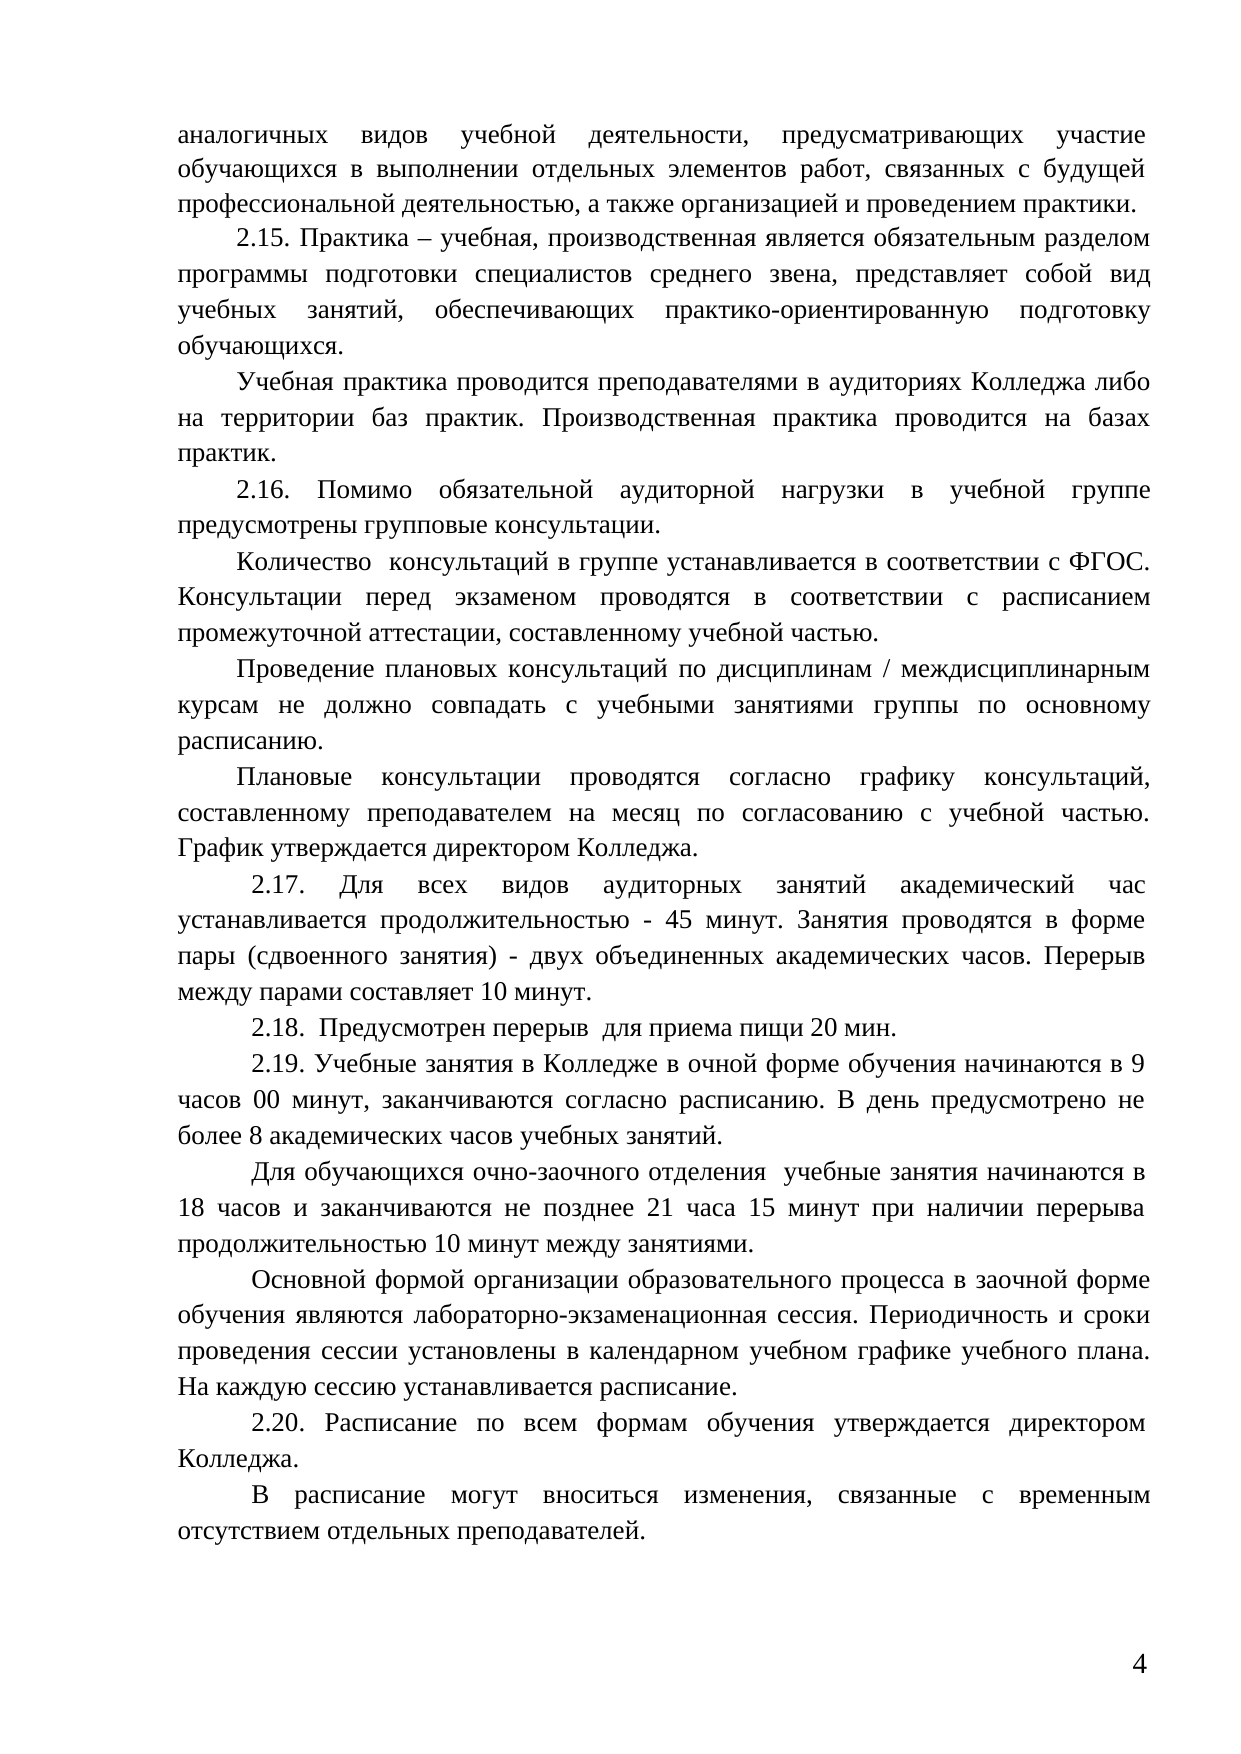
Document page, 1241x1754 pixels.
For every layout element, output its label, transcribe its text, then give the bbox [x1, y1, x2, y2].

text 2.17. Для всех видов аудиторных занятий академический час устанавливается продолжительностью - 45 минут. Занятия проводятся в форме пары (сдвоенного занятия) - двух объединенных академических часов. Перерыв между парами составляет 10 минут. [177, 868, 1147, 1006]
text 2.19. Учебные занятия в Колледже в очной форме обучения начинаются в 9 часов 00 минут, заканчиваются согласно расписанию. В день предусмотрено не более 8 академических часов учебных занятий. [177, 1047, 1147, 1150]
text Плановые консультации проводятся согласно графику консультаций, составленному преподавателем на месяц по согласованию с учебной частью. График утверждается директором Колледжа. [177, 760, 1152, 863]
text 2.16. Помимо обязательной аудиторной нагрузки в учебной группе предусмотрены групповые консультации. [177, 473, 1152, 539]
text Основной формой организации образовательного процесса в заочной форме обучения являются лабораторно-экзаменационная сессия. Периодичность и сроки проведения сессии установлены в календарном учебном графике учебного плана. На каждую сессию устанавливается расписание. [177, 1263, 1152, 1401]
text 2.18. Предусмотрен перерыв для приема пищи 20 мин. [177, 1011, 1152, 1042]
text Учебная практика проводится преподавателями в аудиториях Колледжа либо на территории баз практик. Производственная практика проводится на базах практик. [177, 365, 1152, 468]
text Количество консультаций в группе устанавливается в соответствии с ФГОС. Консультации перед экзаменом проводятся в соответствии с расписанием промежуточной аттестации, составленному учебной частью. [177, 545, 1152, 647]
text 2.15. Практика – учебная, производственная является обязательным разделом программы подготовки специалистов среднего звена, представляет собой вид учебных занятий, обеспечивающих практико-ориентированную подготовку обучающихся. [177, 222, 1152, 360]
text Для обучающихся очно-заочного отделения учебные занятия начинаются в 18 часов и заканчиваются не позднее 21 часа 15 минут при наличии перерыва продолжительностью 10 минут между занятиями. [177, 1155, 1147, 1258]
text Проведение плановых консультаций по дисциплинам / междисциплинарным курсам не должно совпадать с учебными занятиями группы по основному расписанию. [177, 652, 1152, 755]
text 2.20. Расписание по всем формам обучения утверждается директором Колледжа. [177, 1406, 1147, 1473]
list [177, 184, 1147, 218]
text В расписание могут вноситься изменения, связанные с временным отсутствием отдельных преподавателей. [177, 1478, 1152, 1545]
